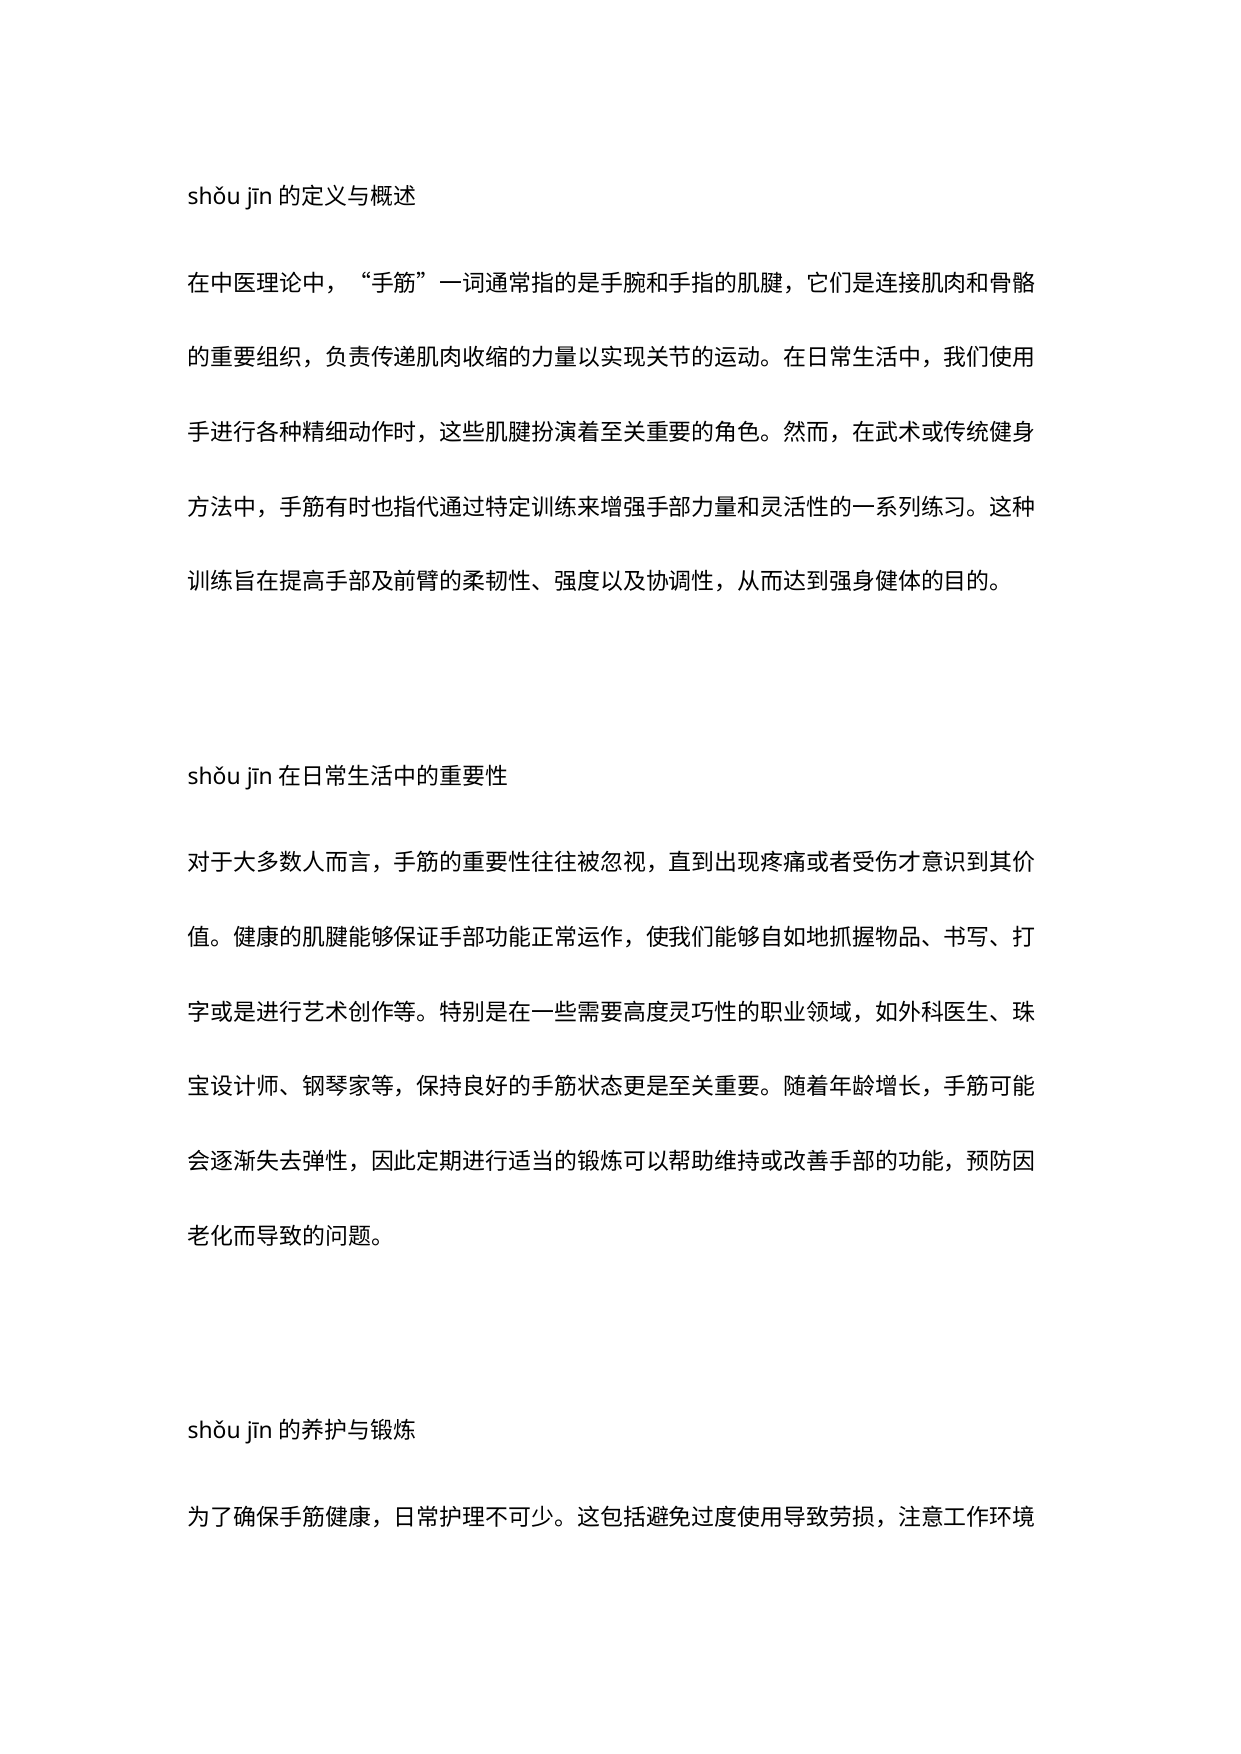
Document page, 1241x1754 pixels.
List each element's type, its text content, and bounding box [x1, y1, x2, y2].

text shǒu jīn 的定义与概述 [187, 162, 1053, 227]
text shǒu jīn 的养护与锻炼 [187, 1396, 1053, 1461]
text 对于大多数人而言，手筋的重要性往往被忽视，直到出现疼痛或者受伤才意识到其价值。健康的肌腱能够保证手部功能正常运作，使我们能够自如地抓握物品、书写、打字或是进行艺术创作等。特别是在一些需要高度灵巧性的职业领域，如外科医生、珠宝设计师、钢琴家等，保持良好的手筋状态更是至关重要。随着年龄增长，手筋可能会逐渐失去弹性，因此定期进行适当的锻炼可以帮助维持或改善手部的功能，预防因老化而导致的问题。 [187, 828, 1053, 1267]
text shǒu jīn 在日常生活中的重要性 [187, 742, 1053, 807]
text 在中医理论中，“手筋”一词通常指的是手腕和手指的肌腱，它们是连接肌肉和骨骼的重要组织，负责传递肌肉收缩的力量以实现关节的运动。在日常生活中，我们使用手进行各种精细动作时，这些肌腱扮演着至关重要的角色。然而，在武术或传统健身方法中，手筋有时也指代通过特定训练来增强手部力量和灵活性的一系列练习。这种训练旨在提高手部及前臂的柔韧性、强度以及协调性，从而达到强身健体的目的。 [187, 249, 1053, 612]
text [187, 1483, 1053, 1548]
